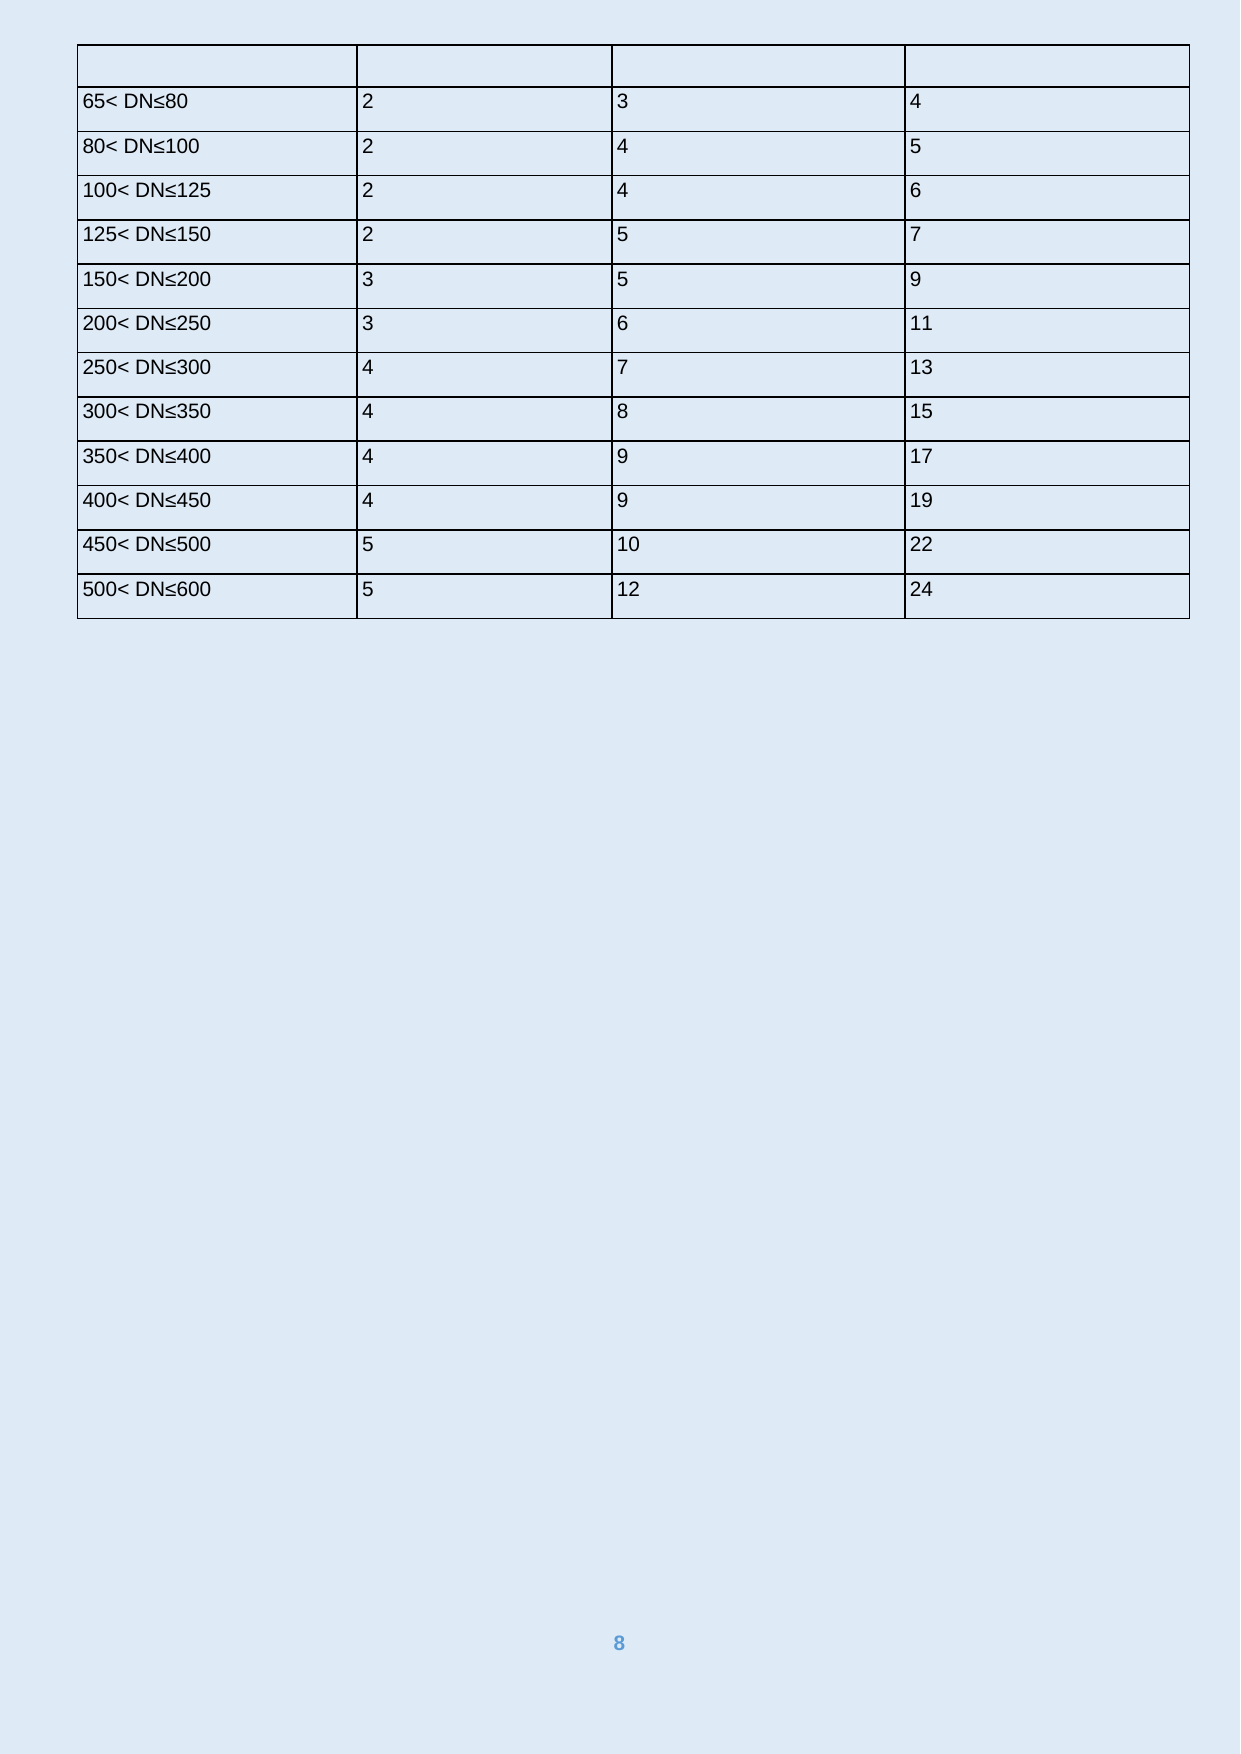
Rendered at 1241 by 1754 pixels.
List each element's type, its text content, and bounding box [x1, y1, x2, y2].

table_cell 4 [613, 176, 904, 219]
table_cell 3 [358, 265, 611, 308]
table_cell 2 [358, 132, 611, 175]
table_cell 3 [358, 309, 611, 352]
table_cell 4 [358, 353, 611, 396]
table_cell 4 [613, 132, 904, 175]
table_cell 11 [906, 309, 1189, 352]
table_cell 2 [358, 221, 611, 263]
table_cell 9 [613, 442, 904, 485]
table_cell 5 [906, 132, 1189, 175]
table_cell 10 [613, 531, 904, 573]
table_cell 4 [906, 46, 1189, 86]
table_cell 6 [906, 176, 1189, 219]
table_cell 250< DN≤300 [78, 353, 356, 396]
table_cell 350< DN≤400 [78, 442, 356, 485]
table_cell 4 [358, 442, 611, 485]
table_cell 100< DN≤125 [78, 176, 356, 219]
table_cell 22 [906, 531, 1189, 573]
table_cell 4 [906, 88, 1189, 131]
table_cell 2 [358, 88, 611, 131]
table_cell 9 [613, 486, 904, 529]
table_cell 5 [613, 221, 904, 263]
table_cell 2 [613, 46, 904, 86]
table_cell 17 [906, 442, 1189, 485]
table_cell 3 [613, 88, 904, 131]
table_cell 5 [358, 531, 611, 573]
table_cell 80< DN≤100 [78, 132, 356, 175]
table_cell 150< DN≤200 [78, 265, 356, 308]
table_cell 15 [906, 398, 1189, 440]
table_cell 8 [613, 398, 904, 440]
table_cell 2 [358, 176, 611, 219]
table_cell 9 [906, 265, 1189, 308]
table_cell 4 [358, 486, 611, 529]
table_cell 50< DN≤65 [78, 46, 356, 86]
table_cell 300< DN≤350 [78, 398, 356, 440]
table_cell 65< DN≤80 [78, 88, 356, 131]
table_cell 2 [358, 46, 611, 86]
table_cell 500< DN≤600 [78, 575, 356, 617]
table_cell 7 [613, 353, 904, 396]
table_cell 400< DN≤450 [78, 486, 356, 529]
table_cell 4 [358, 398, 611, 440]
table_cell 200< DN≤250 [78, 309, 356, 352]
table_cell 7 [906, 221, 1189, 263]
table_cell 125< DN≤150 [78, 221, 356, 263]
table_cell 450< DN≤500 [78, 531, 356, 573]
table_cell 5 [613, 265, 904, 308]
table_cell 24 [906, 575, 1189, 617]
table_cell 13 [906, 353, 1189, 396]
table_cell 19 [906, 486, 1189, 529]
table_cell 5 [358, 575, 611, 617]
table_cell 12 [613, 575, 904, 617]
table_cell 6 [613, 309, 904, 352]
